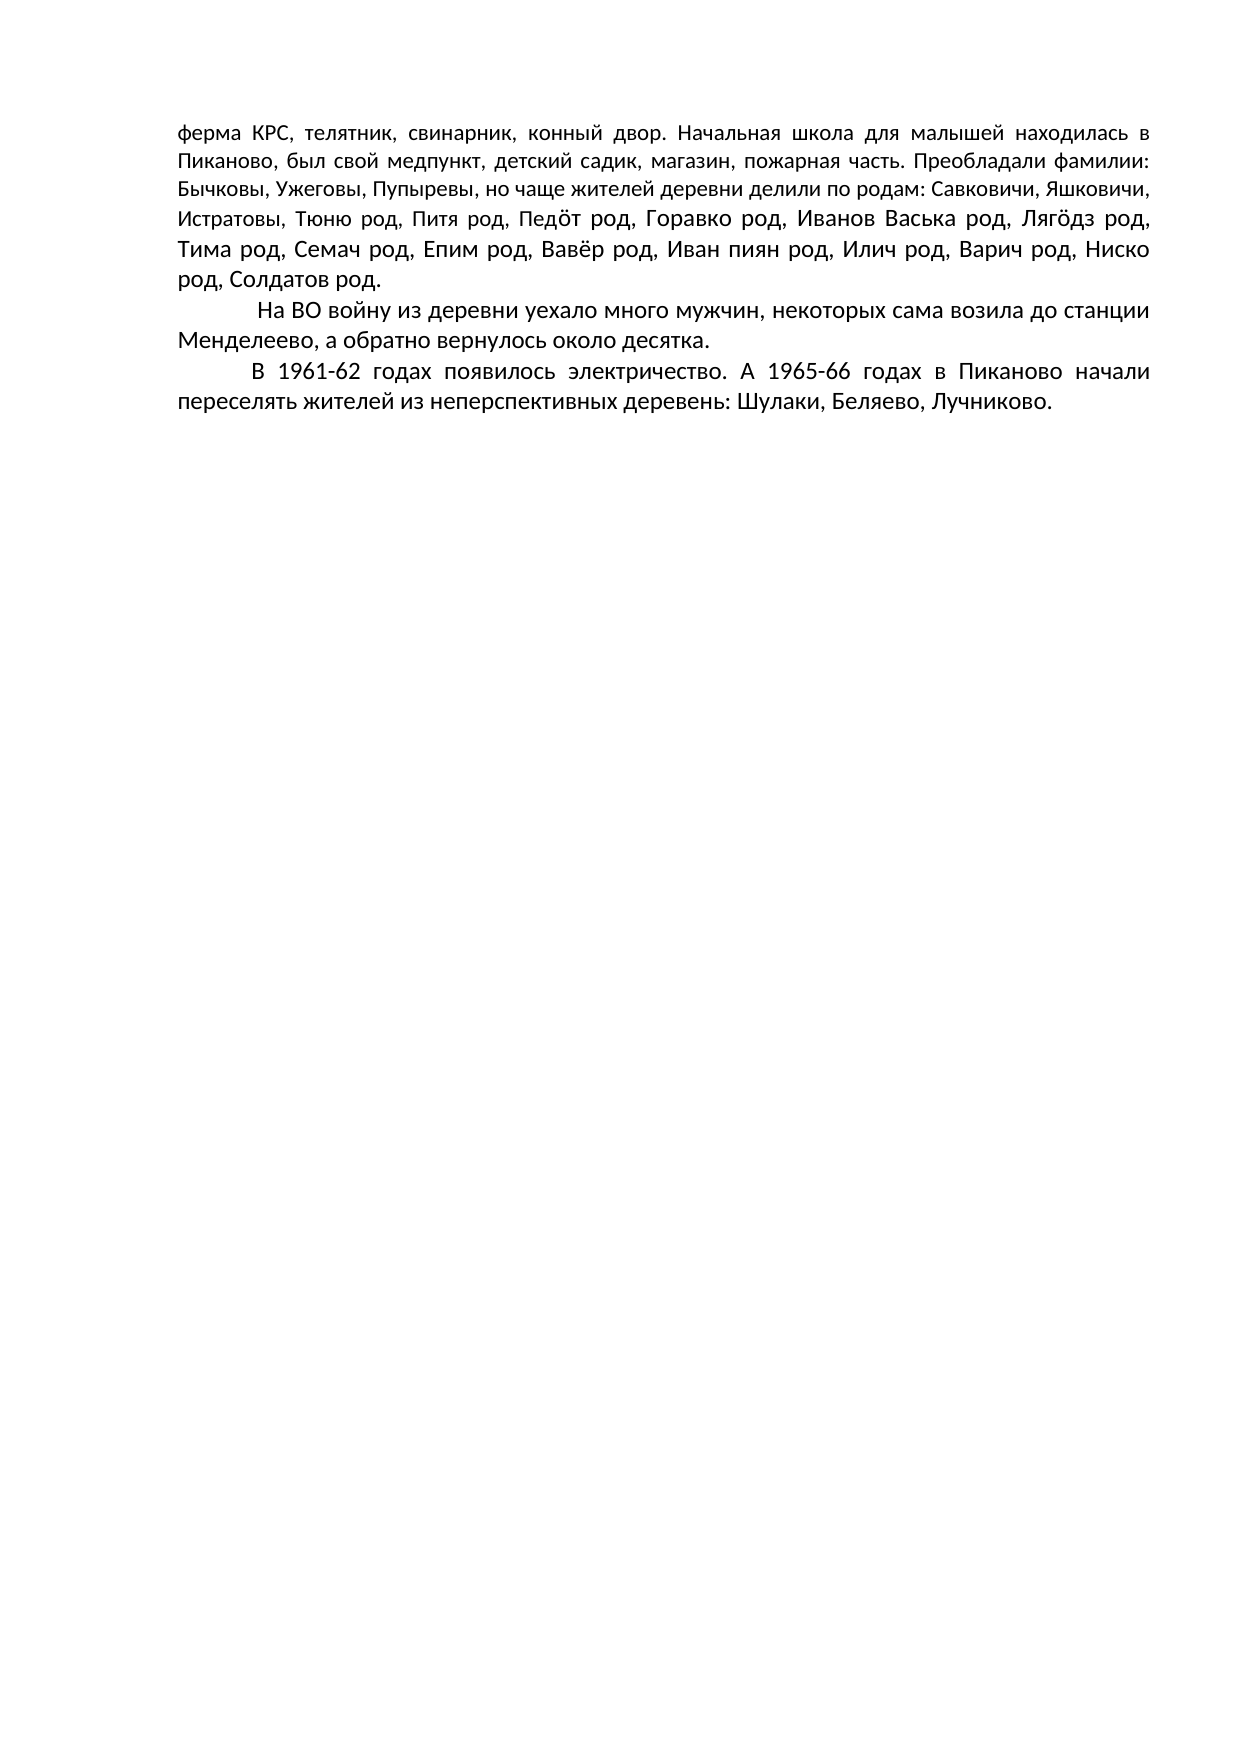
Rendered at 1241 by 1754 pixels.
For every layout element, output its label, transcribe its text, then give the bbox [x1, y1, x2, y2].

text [177, 118, 1152, 294]
text В 1961-62 годах появилось электричество. А 1965-66 годах в Пиканово начали переселять жителей из неперспективных деревень: Шулаки, Беляево, Лучниково. [177, 355, 1152, 416]
text На ВО войну из деревни уехало много мужчин, некоторых сама возила до станции Менделеево, а обратно вернулось около десятка. [177, 294, 1152, 355]
